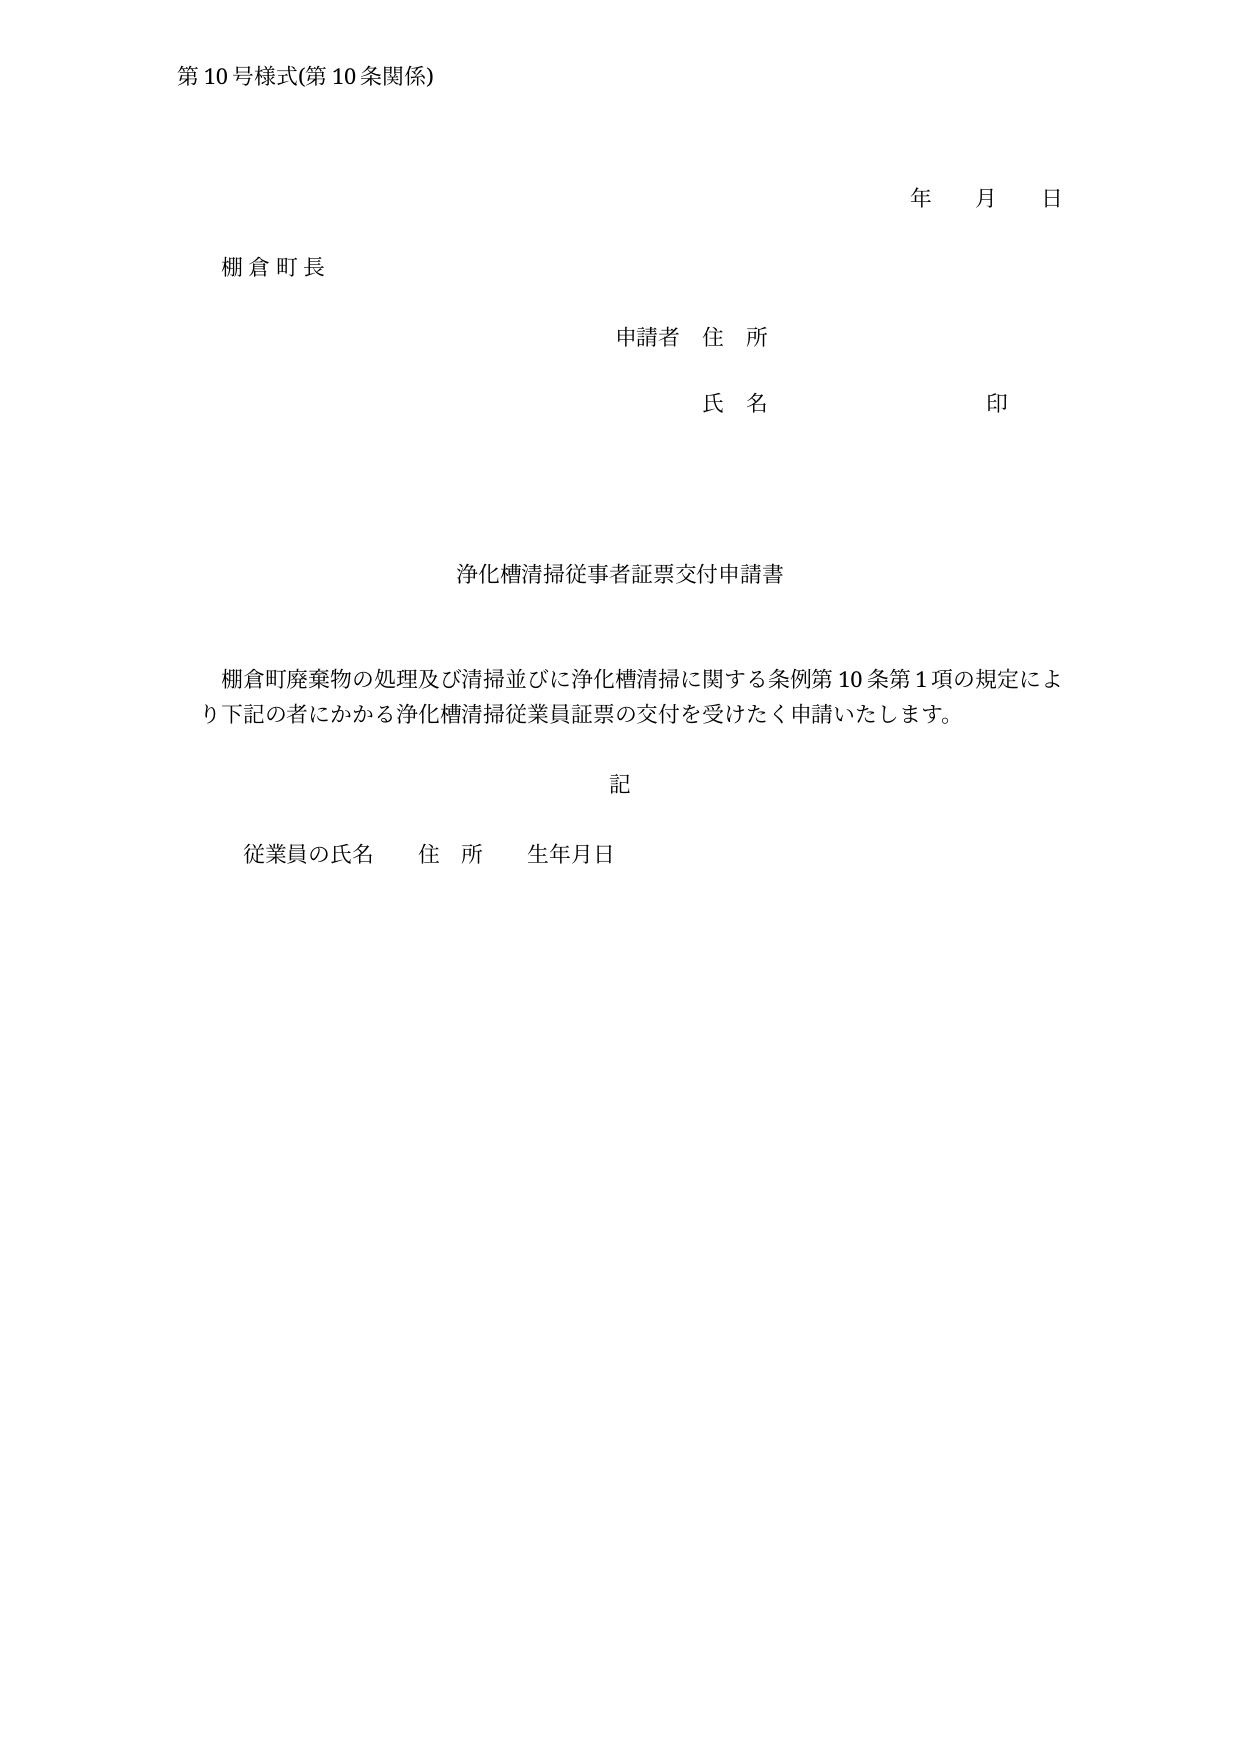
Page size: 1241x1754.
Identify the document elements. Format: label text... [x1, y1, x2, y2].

text 年 月 日 [177, 179, 1063, 214]
text 棚倉町廃棄物の処理及び清掃並びに浄化槽清掃に関する条例第10条第1項の規定により下記の者にかかる浄化槽清掃従業員証票の交付を受けたく申請いたします。 [177, 661, 1063, 731]
text 従業員の氏名 住 所 生年月日 [177, 835, 1063, 870]
text 浄化槽清掃従事者証票交付申請書 [177, 556, 1063, 591]
text 申請者 住 所 [177, 319, 1063, 353]
text 棚 倉 町 長 [177, 249, 1063, 284]
text 記 [177, 765, 1063, 800]
text 氏 名 印 [177, 385, 1063, 420]
